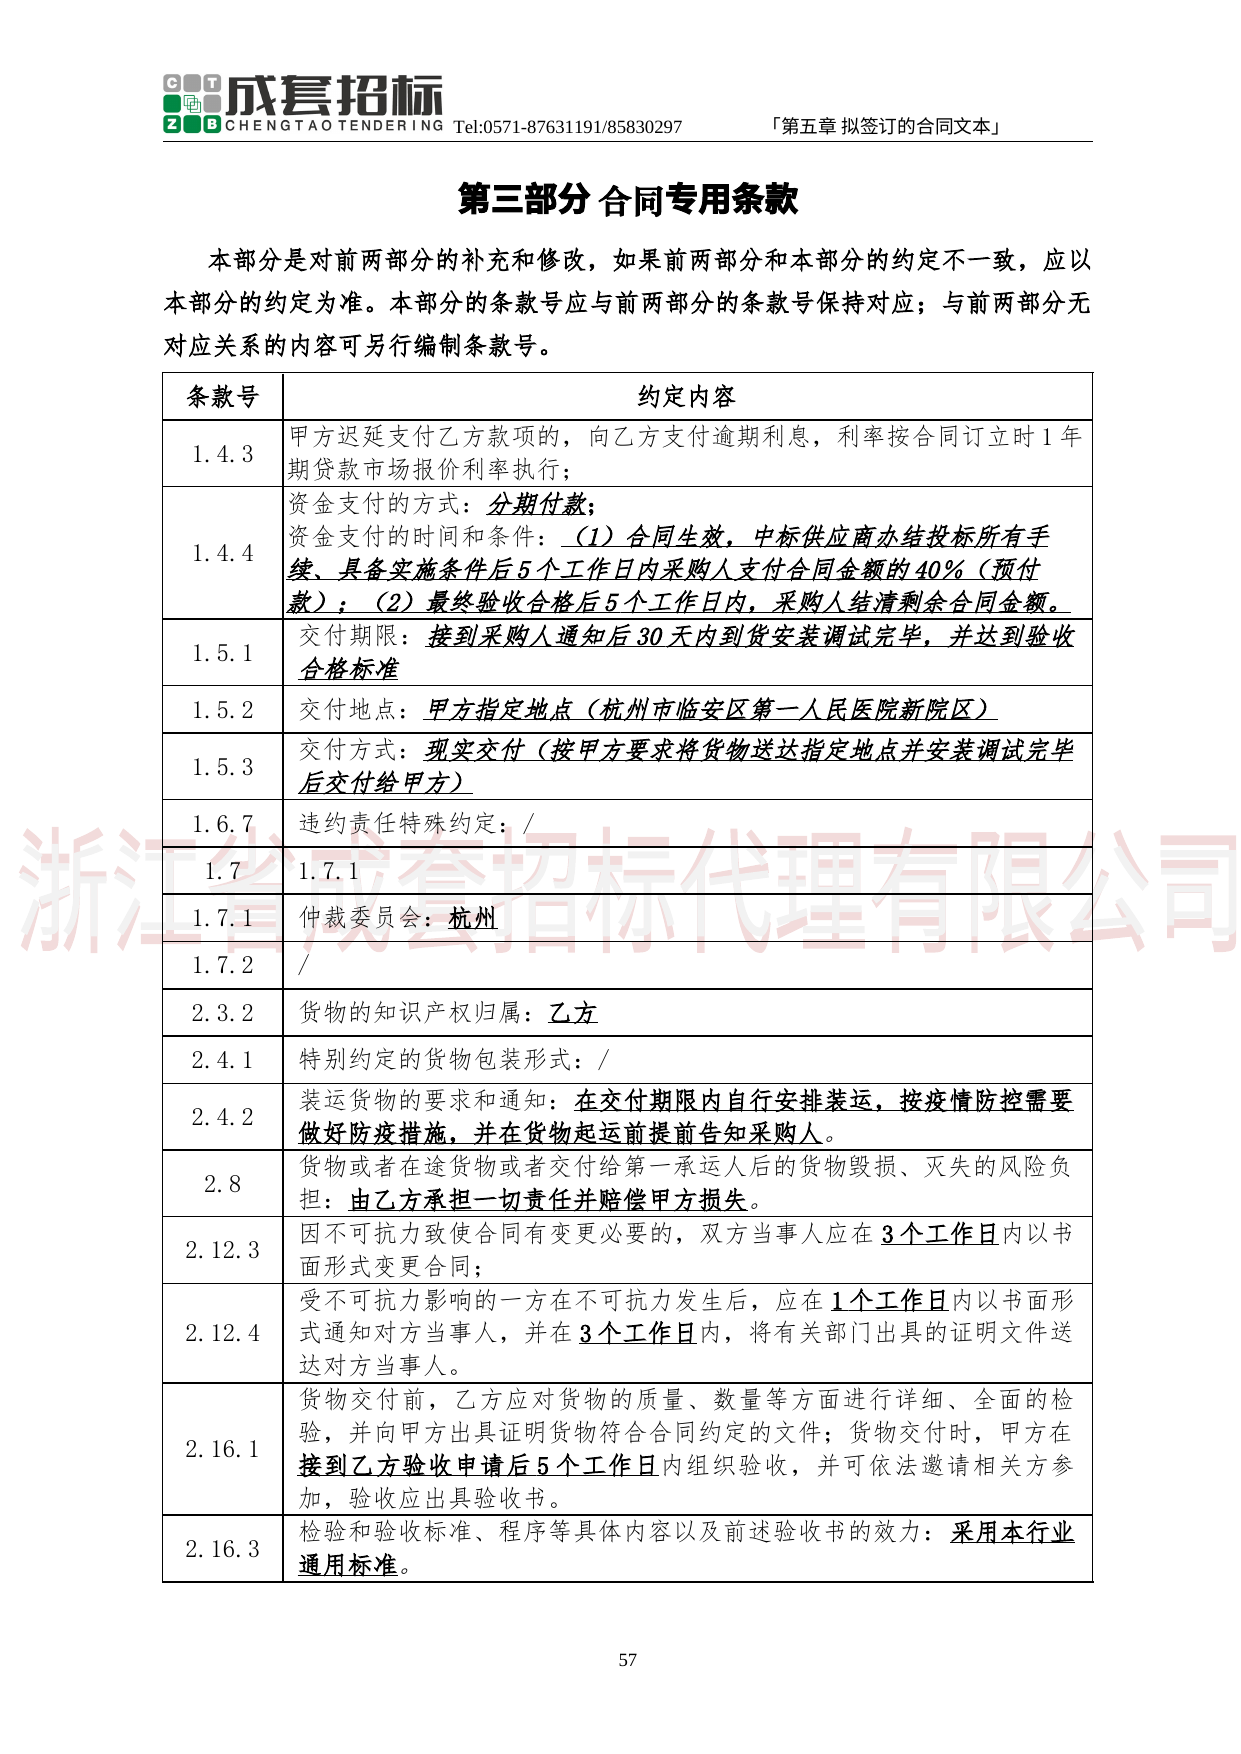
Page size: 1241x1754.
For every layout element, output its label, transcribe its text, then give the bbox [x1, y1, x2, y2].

table_cell 违约责任特殊约定：/ [284, 800, 1092, 846]
table_header 约定内容 [284, 373, 1092, 419]
table_cell 1.7.1 [284, 848, 1092, 893]
table_cell 2.12.3 [163, 1217, 282, 1282]
table_cell 货物交付前，乙方应对货物的质量、数量等方面进行详细、全面的检验，并向甲方出具证明货物符合合同约定的文件；货物交付时，甲方在接到乙方验收申请后5个工作日内组织验收，并可依法邀请相关方参加，验收应出具验收书。 [284, 1384, 1092, 1514]
table_cell 仲裁委员会：杭州 [284, 895, 1092, 941]
table_cell 1.4.4 [163, 487, 282, 618]
table_cell 2.4.2 [163, 1084, 282, 1149]
text 本部分是对前两部分的补充和修改，如果前两部分和本部分的约定不一致，应以本部分的约定为准。本部分的条款号应与前两部分的条款号保持对应；与前两部分无对应关系的内容可另行编制条款号。 [162, 243, 1093, 358]
table_cell 1.6.7 [163, 800, 282, 846]
table_cell 1.7 [163, 848, 282, 893]
table_cell 1.5.2 [163, 686, 282, 732]
subtitle 第三部分 合同专用条款 [162, 177, 1093, 221]
table_cell 特别约定的货物包装形式：/ [284, 1037, 1092, 1082]
table_cell 资金支付的方式：分期付款； 资金支付的时间和条件：（1）合同生效，中标供应商办结投标所有手续、具备实施条件后5个工作日内采购人支付合同金额的40％（预付款）；（2）最终验收合格后5个工作日内，采购人结清剩余合同金额。 [284, 487, 1092, 618]
table_cell 2.16.3 [163, 1516, 282, 1581]
picture [162, 73, 444, 134]
table_header 条款号 [163, 373, 283, 419]
table_cell 检验和验收标准、程序等具体内容以及前述验收书的效力：采用本行业通用标准。 [284, 1516, 1092, 1581]
table_cell 2.12.4 [163, 1284, 282, 1382]
table_cell 货物或者在途货物或者交付给第一承运人后的货物毁损、灭失的风险负担：由乙方承担一切责任并赔偿甲方损失。 [284, 1151, 1092, 1216]
table_cell 1.7.2 [163, 942, 282, 988]
table_cell 1.5.1 [163, 620, 282, 685]
table_cell 因不可抗力致使合同有变更必要的，双方当事人应在3个工作日内以书面形式变更合同； [284, 1217, 1092, 1282]
table_cell 受不可抗力影响的一方在不可抗力发生后，应在1个工作日内以书面形式通知对方当事人，并在3个工作日内，将有关部门出具的证明文件送达对方当事人。 [284, 1284, 1092, 1382]
table_cell 交付期限：接到采购人通知后30天内到货安装调试完毕，并达到验收合格标准 [284, 620, 1092, 685]
table_cell 2.3.2 [163, 990, 282, 1035]
table_cell 货物的知识产权归属：乙方 [284, 990, 1092, 1035]
table_cell 1.5.3 [163, 734, 282, 799]
table_cell 2.8 [163, 1151, 282, 1216]
table_cell 2.4.1 [163, 1037, 282, 1082]
table_cell 1.4.3 [163, 421, 282, 486]
table_cell 交付地点：甲方指定地点（杭州市临安区第一人民医院新院区） [284, 686, 1092, 732]
table_cell 1.7.1 [163, 895, 282, 941]
table_cell 交付方式：现实交付（按甲方要求将货物送达指定地点并安装调试完毕后交付给甲方） [284, 734, 1092, 799]
table_cell 装运货物的要求和通知：在交付期限内自行安排装运，按疫情防控需要做好防疫措施，并在货物起运前提前告知采购人。 [284, 1084, 1092, 1149]
table_cell 2.16.1 [163, 1384, 282, 1514]
table_cell / [284, 942, 1092, 988]
table_cell 甲方迟延支付乙方款项的，向乙方支付逾期利息，利率按合同订立时1年期贷款市场报价利率执行； [284, 421, 1092, 486]
